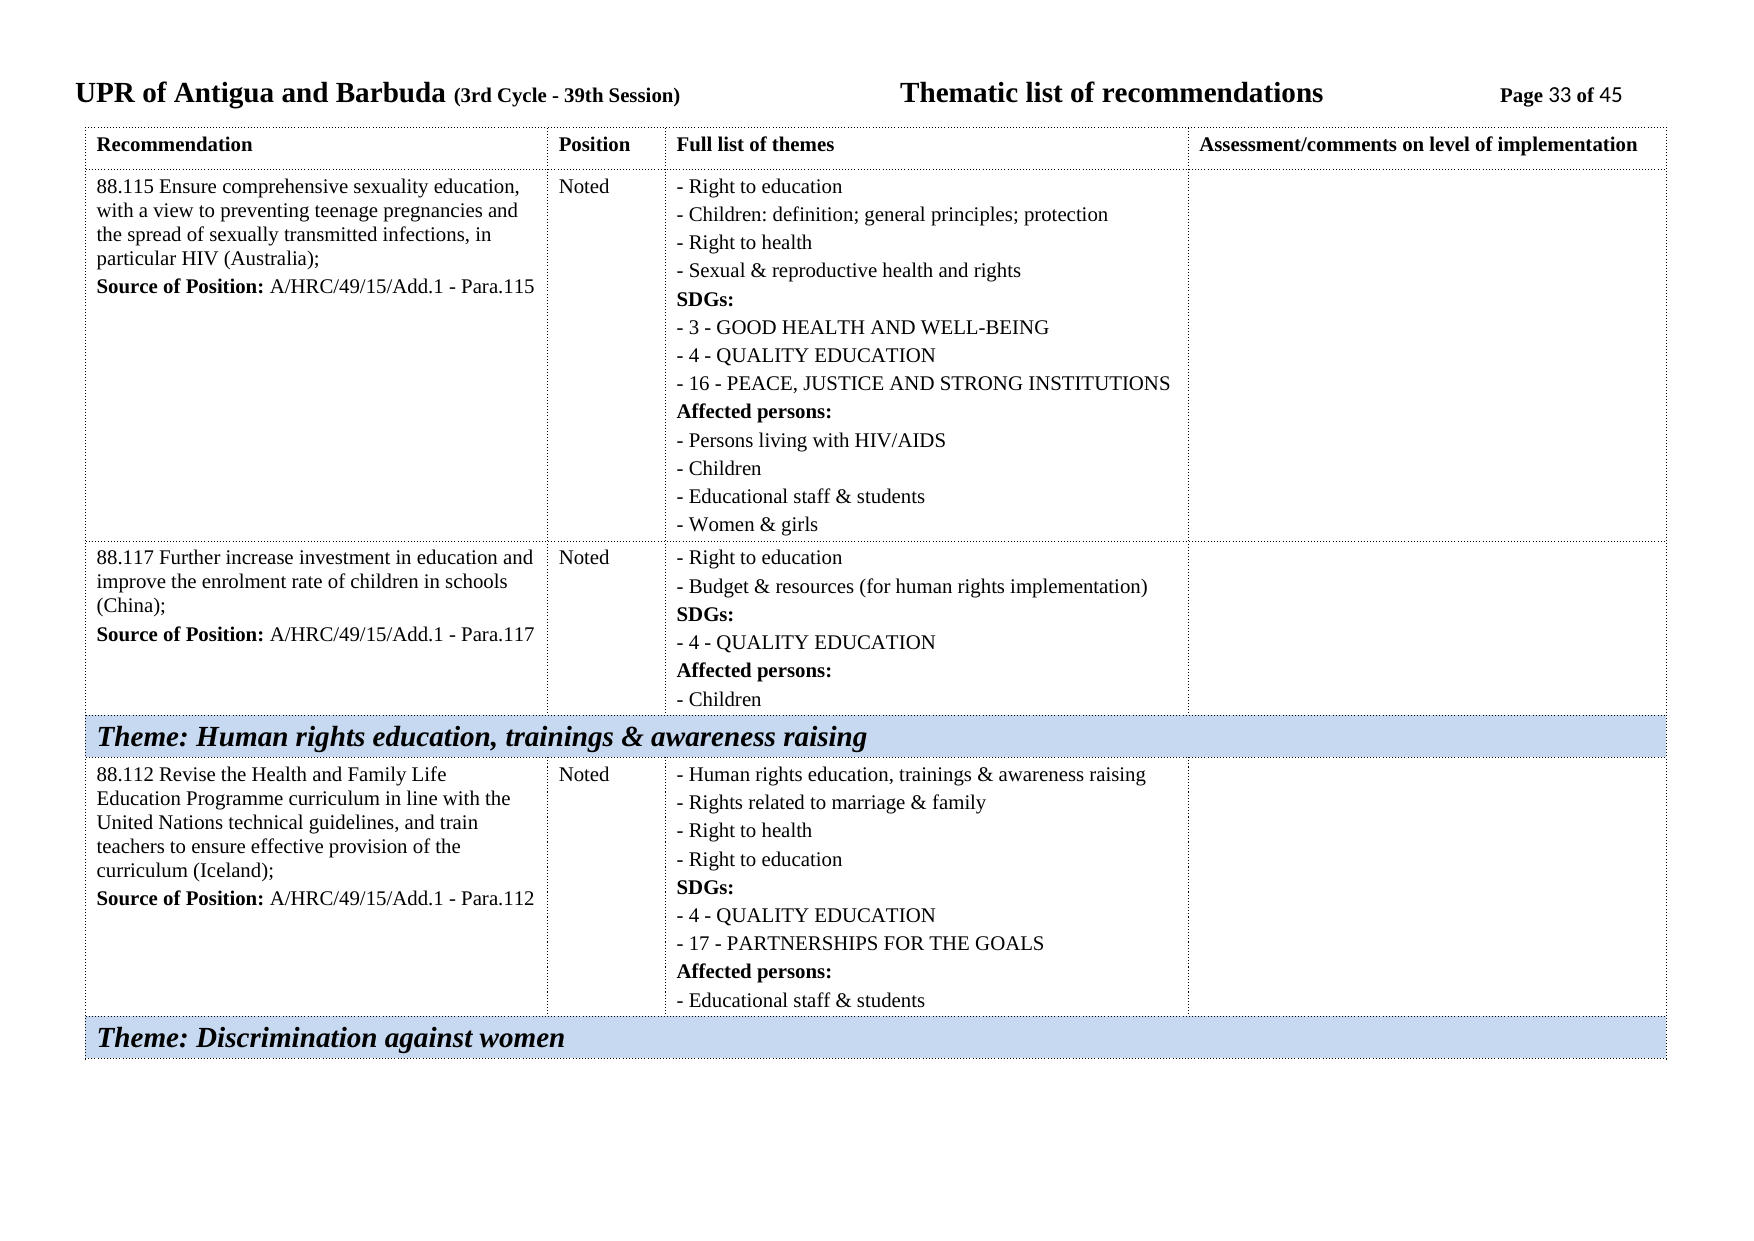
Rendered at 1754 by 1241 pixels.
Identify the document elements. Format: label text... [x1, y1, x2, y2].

table_cell [1188, 757, 1666, 1016]
table_header Full list of themes [665, 127, 1188, 169]
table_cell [665, 169, 1188, 541]
table_cell Noted [547, 541, 665, 715]
table_cell Noted [547, 757, 665, 1016]
table_cell - Right to education - Budget & resources (for human rights implementation) SDGs: - 4 - QUALITY EDUCATION Affected persons: - Children [665, 541, 1188, 715]
table_cell - Human rights education, trainings & awareness raising - Rights related to marriage & family - Right to health - Right to education SDGs: - 4 - QUALITY EDUCATION - 17 - PARTNERSHIPS FOR THE GOALS Affected persons: - Educational staff & students [665, 757, 1188, 1016]
table_cell [1188, 541, 1666, 715]
table_cell 88.112 Revise the Health and Family Life Education Programme curriculum in line with the United Nations technical guidelines, and train teachers to ensure effective provision of the curriculum (Iceland); Source of Position: A/HRC/49/15/Add.1 - Para.112 [85, 757, 547, 1016]
table_cell 88.117 Further increase investment in education and improve the enrolment rate of children in schools (China); Source of Position: A/HRC/49/15/Add.1 - Para.117 [85, 541, 547, 715]
table_cell [1188, 169, 1666, 541]
table_cell Theme: Discrimination against women [85, 1016, 1666, 1058]
table_header Recommendation [85, 127, 547, 169]
table_cell Noted [547, 169, 665, 541]
table_cell Theme: Human rights education, trainings & awareness raising [85, 715, 1666, 757]
table_cell 88.115 Ensure comprehensive sexuality education, with a view to preventing teenage pregnancies and the spread of sexually transmitted infections, in particular HIV (Australia); Source of Position: A/HRC/49/15/Add.1 - Para.115 [85, 169, 547, 541]
table_header Assessment/comments on level of implementation [1188, 127, 1666, 169]
table_header Position [547, 127, 665, 169]
